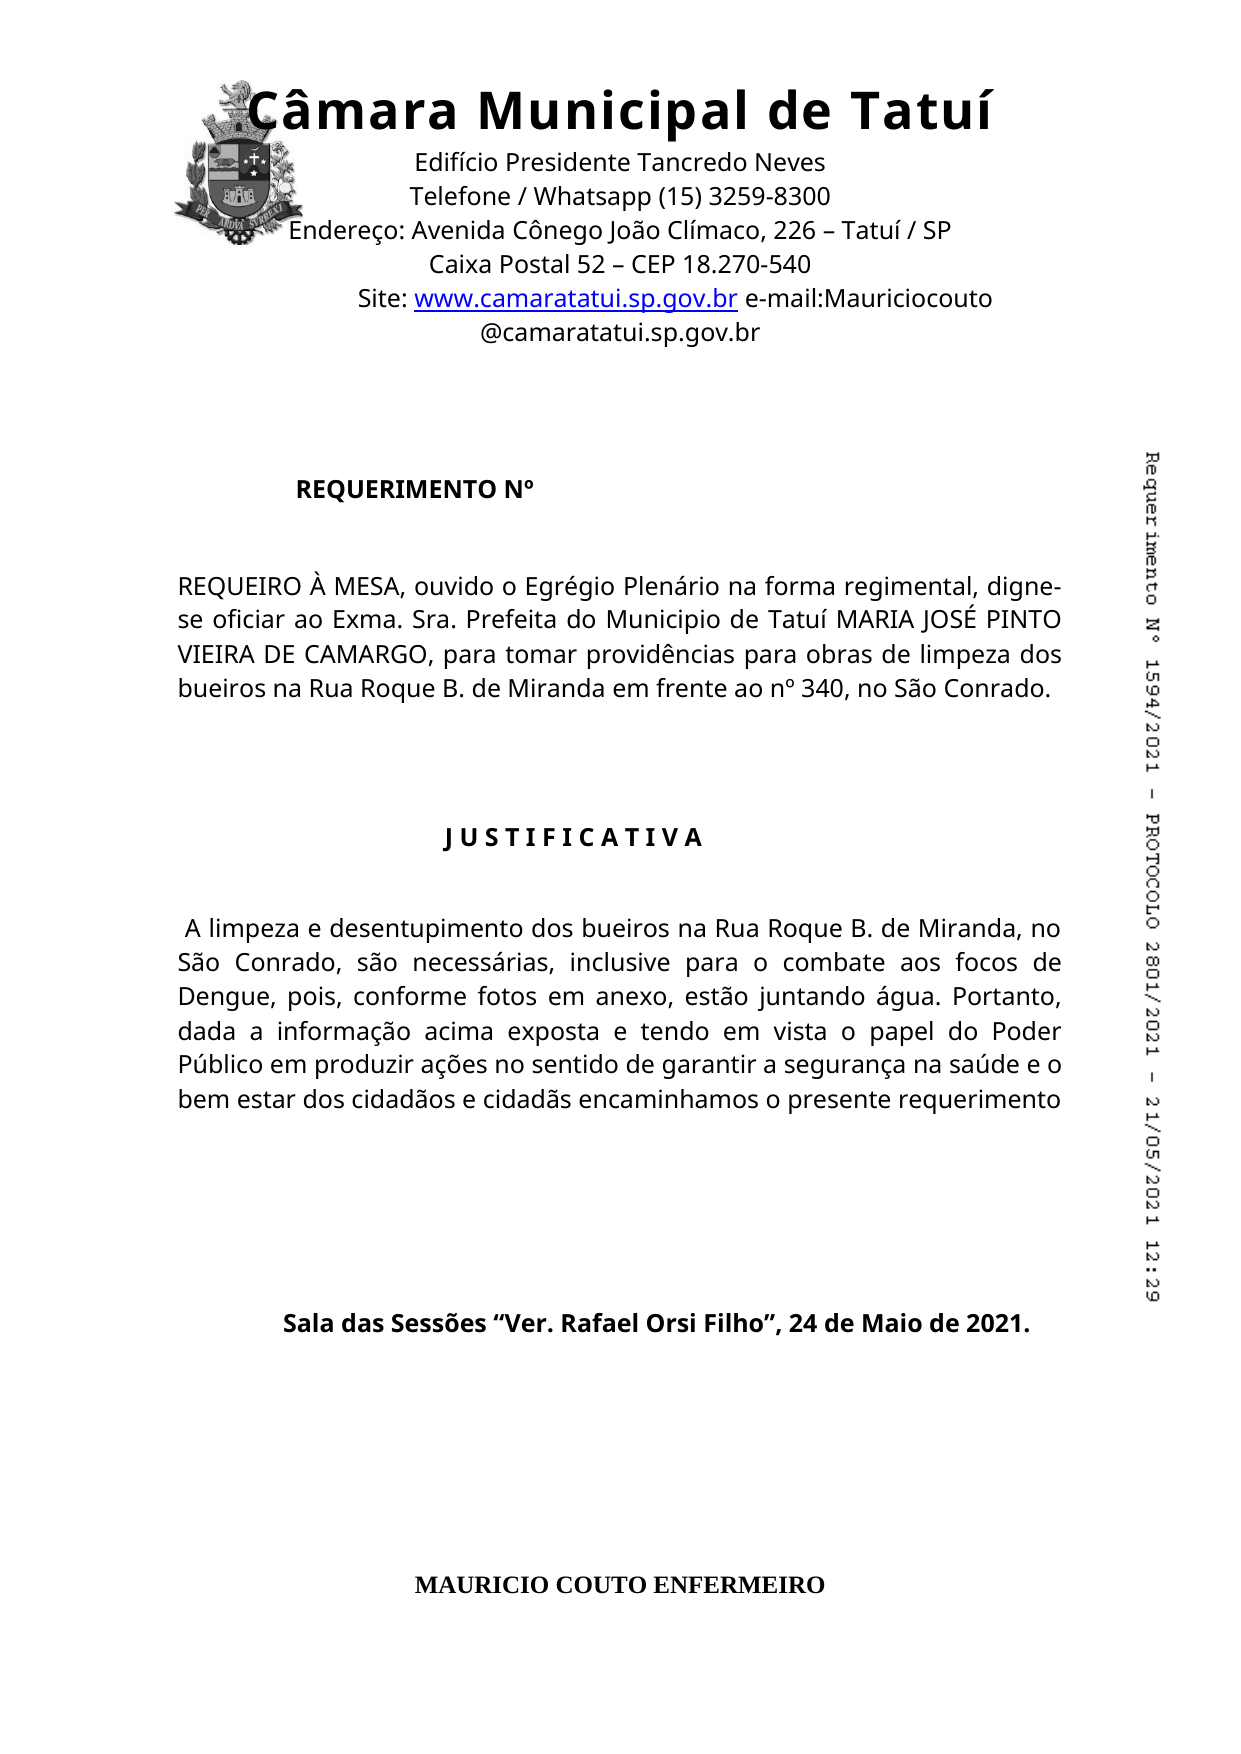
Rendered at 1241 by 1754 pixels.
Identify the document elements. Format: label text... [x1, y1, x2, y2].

text REQUERIMENTO Nº [295, 472, 1063, 506]
text REQUEIRO À MESA, ouvido o Egrégio Plenário na forma regimental, digne-se oficiar ao Exma. Sra. Prefeita do Municipio de Tatuí MARIA JOSÉ PINTO VIEIRA DE CAMARGO, para tomar providências para obras de limpeza dos bueiros na Rua Roque B. de Miranda em frente ao nº 340, no São Conrado. [177, 568, 1063, 704]
picture [1120, 448, 1183, 1306]
text MAURICIO COUTO ENFERMEIRO [177, 1570, 1063, 1598]
text A limpeza e desentupimento dos bueiros na Rua Roque B. de Miranda, no São Conrado, são necessárias, inclusive para o combate aos focos de Dengue, pois, conforme fotos em anexo, estão juntando água. Portanto, dada a informação acima exposta e tendo em vista o papel do Poder Público em produzir ações no sentido de garantir a segurança na saúde e o bem estar dos cidadãos e cidadãs encaminhamos o presente requerimento [177, 911, 1063, 1115]
text Sala das Sessões “Ver. Rafael Orsi Filho”, 24 de Maio de 2021. [222, 1306, 1063, 1340]
text J U S T I F I C A T I V A [295, 819, 1063, 853]
